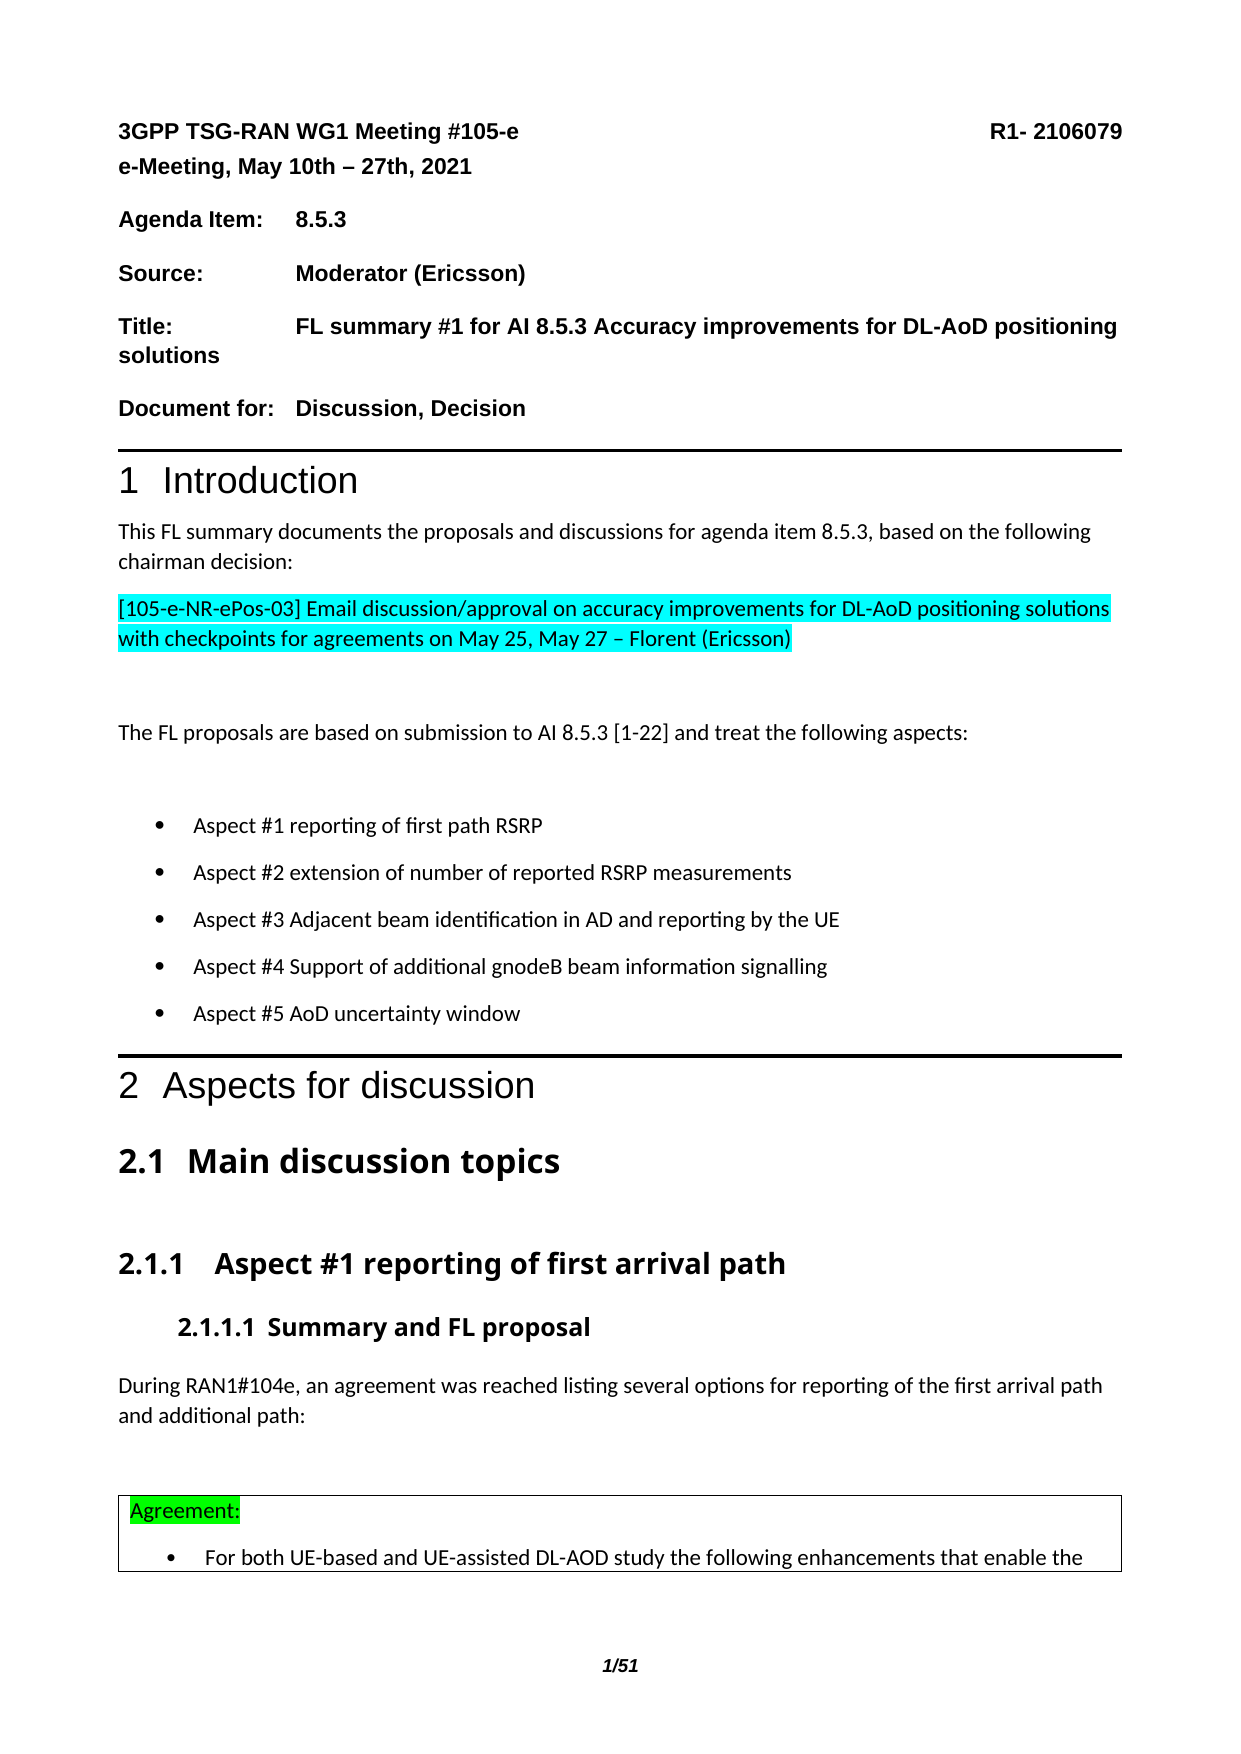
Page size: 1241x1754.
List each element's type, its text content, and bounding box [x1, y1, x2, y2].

subtitle Aspect #1 reporting of first arrival path [118, 1243, 1122, 1283]
list Introduction [118, 452, 1122, 501]
list Aspects for discussion [118, 1058, 1122, 1107]
list Aspect #2 extension of number of reported RSRP measurements [156, 858, 1122, 887]
text During RAN1#104e, an agreement was reached listing several options for reporting of the first arrival path and additional path: [118, 1371, 1122, 1429]
list Aspect #4 Support of additional gnodeB beam information signalling [156, 952, 1122, 980]
text Title: FL summary #1 for AI 8.5.3 Accuracy improvements for DL-AoD positioning solutions [118, 313, 1122, 368]
list Aspect #5 AoD uncertainty window [156, 999, 1122, 1027]
text Document for: Discussion, Decision [118, 395, 1122, 421]
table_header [119, 1496, 1121, 1571]
subtitle Summary and FL proposal [177, 1310, 1122, 1344]
text Agenda Item: 8.5.3 [118, 206, 1122, 233]
text 3GPP TSG-RAN WG1 Meeting #105-e R1- 2106079 [118, 118, 1122, 144]
list Aspect #1 reporting of first path RSRP [156, 812, 1122, 840]
list Aspect #3 Adjacent beam identification in AD and reporting by the UE [156, 905, 1122, 933]
subtitle Main discussion topics [118, 1137, 1122, 1183]
text [105-e-NR-ePos-03] Email discussion/approval on accuracy improvements for DL-AoD positioning solutions with checkpoints for agreements on May 25, May 27 – Florent (Ericsson) [118, 594, 1122, 652]
text e-Meeting, May 10th – 27th, 2021 [118, 153, 1122, 179]
text The FL proposals are based on submission to AI 8.5.3 [1-22] and treat the following aspects: [118, 718, 1122, 746]
text This FL summary documents the proposals and discussions for agenda item 8.5.3, based on the following chairman decision: [118, 517, 1122, 575]
text Source: Moderator (Ericsson) [118, 260, 1122, 286]
